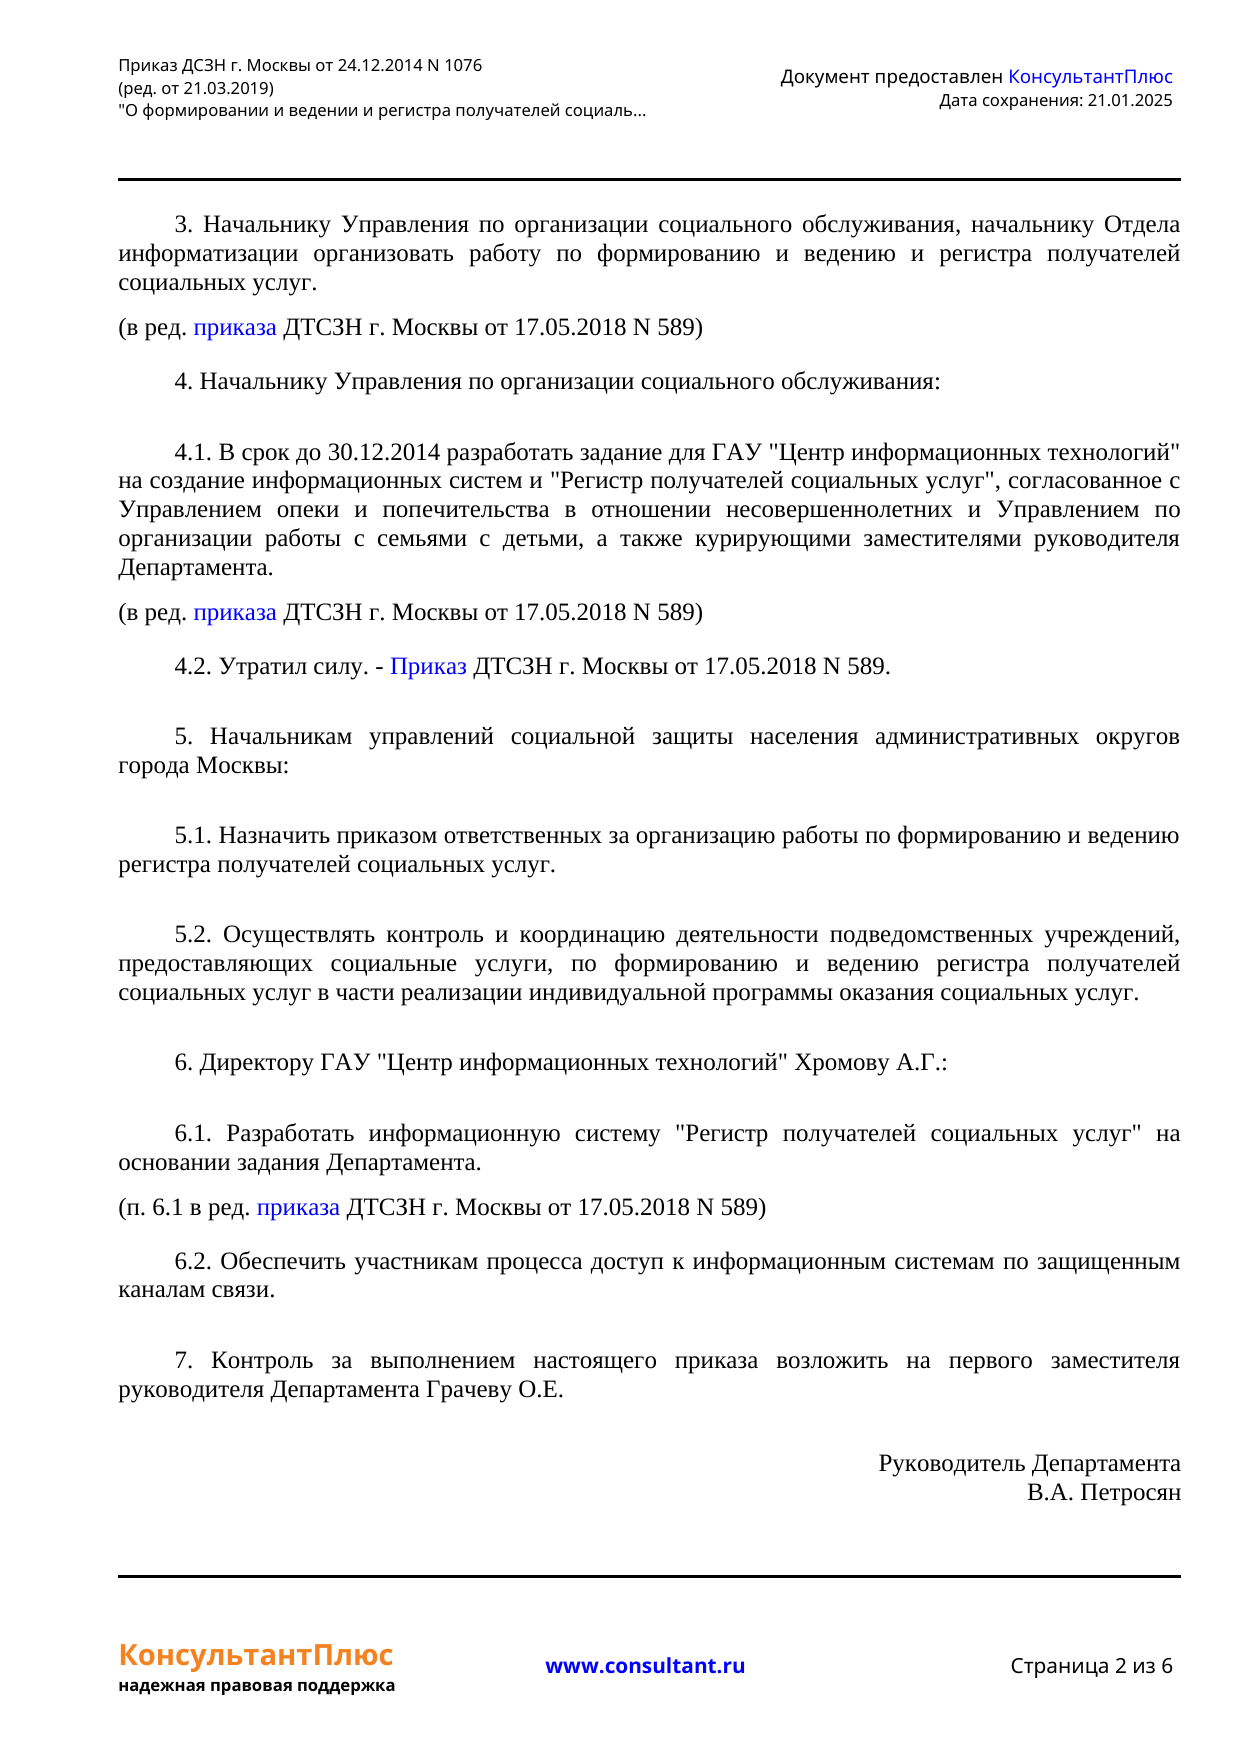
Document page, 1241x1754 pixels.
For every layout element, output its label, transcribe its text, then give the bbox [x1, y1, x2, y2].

text 5.2. Осуществлять контроль и координацию деятельности подведомственных учреждений, предоставляющих социальные услуги, по формированию и ведению регистра получателей социальных услуг в части реализации индивидуальной программы оказания социальных услуг. [118, 919, 1181, 1006]
text 7. Контроль за выполнением настоящего приказа возложить на первого заместителя руководителя Департамента Грачеву О.Е. [118, 1345, 1181, 1402]
text 5. Начальникам управлений социальной защиты населения административных округов города Москвы: [118, 721, 1181, 779]
text (в ред. приказа ДТСЗН г. Москвы от 17.05.2018 N 589) [118, 312, 1181, 341]
text 4. Начальнику Управления по организации социального обслуживания: [118, 366, 1181, 395]
text 6.2. Обеспечить участникам процесса доступ к информационным системам по защищенным каналам связи. [118, 1246, 1181, 1303]
text В.А. Петросян [118, 1477, 1181, 1505]
text 6. Директору ГАУ "Центр информационных технологий" Хромову А.Г.: [118, 1047, 1181, 1076]
text 4.2. Утратил силу. - Приказ ДТСЗН г. Москвы от 17.05.2018 N 589. [118, 651, 1181, 679]
text 4.1. В срок до 30.12.2014 разработать задание для ГАУ "Центр информационных технологий" на создание информационных систем и "Регистр получателей социальных услуг", согласованное с Управлением опеки и попечительства в отношении несовершеннолетних и Управлением по организации работы с семьями с детьми, а также курирующими заместителями руководителя Департамента. [118, 437, 1181, 580]
text 6.1. Разработать информационную систему "Регистр получателей социальных услуг" на основании задания Департамента. [118, 1118, 1181, 1175]
text 5.1. Назначить приказом ответственных за организацию работы по формированию и ведению регистра получателей социальных услуг. [118, 820, 1181, 878]
text Руководитель Департамента [118, 1448, 1181, 1477]
text (в ред. приказа ДТСЗН г. Москвы от 17.05.2018 N 589) [118, 597, 1181, 626]
text (п. 6.1 в ред. приказа ДТСЗН г. Москвы от 17.05.2018 N 589) [118, 1192, 1181, 1221]
text 3. Начальнику Управления по организации социального обслуживания, начальнику Отдела информатизации организовать работу по формированию и ведению и регистра получателей социальных услуг. [118, 209, 1181, 296]
